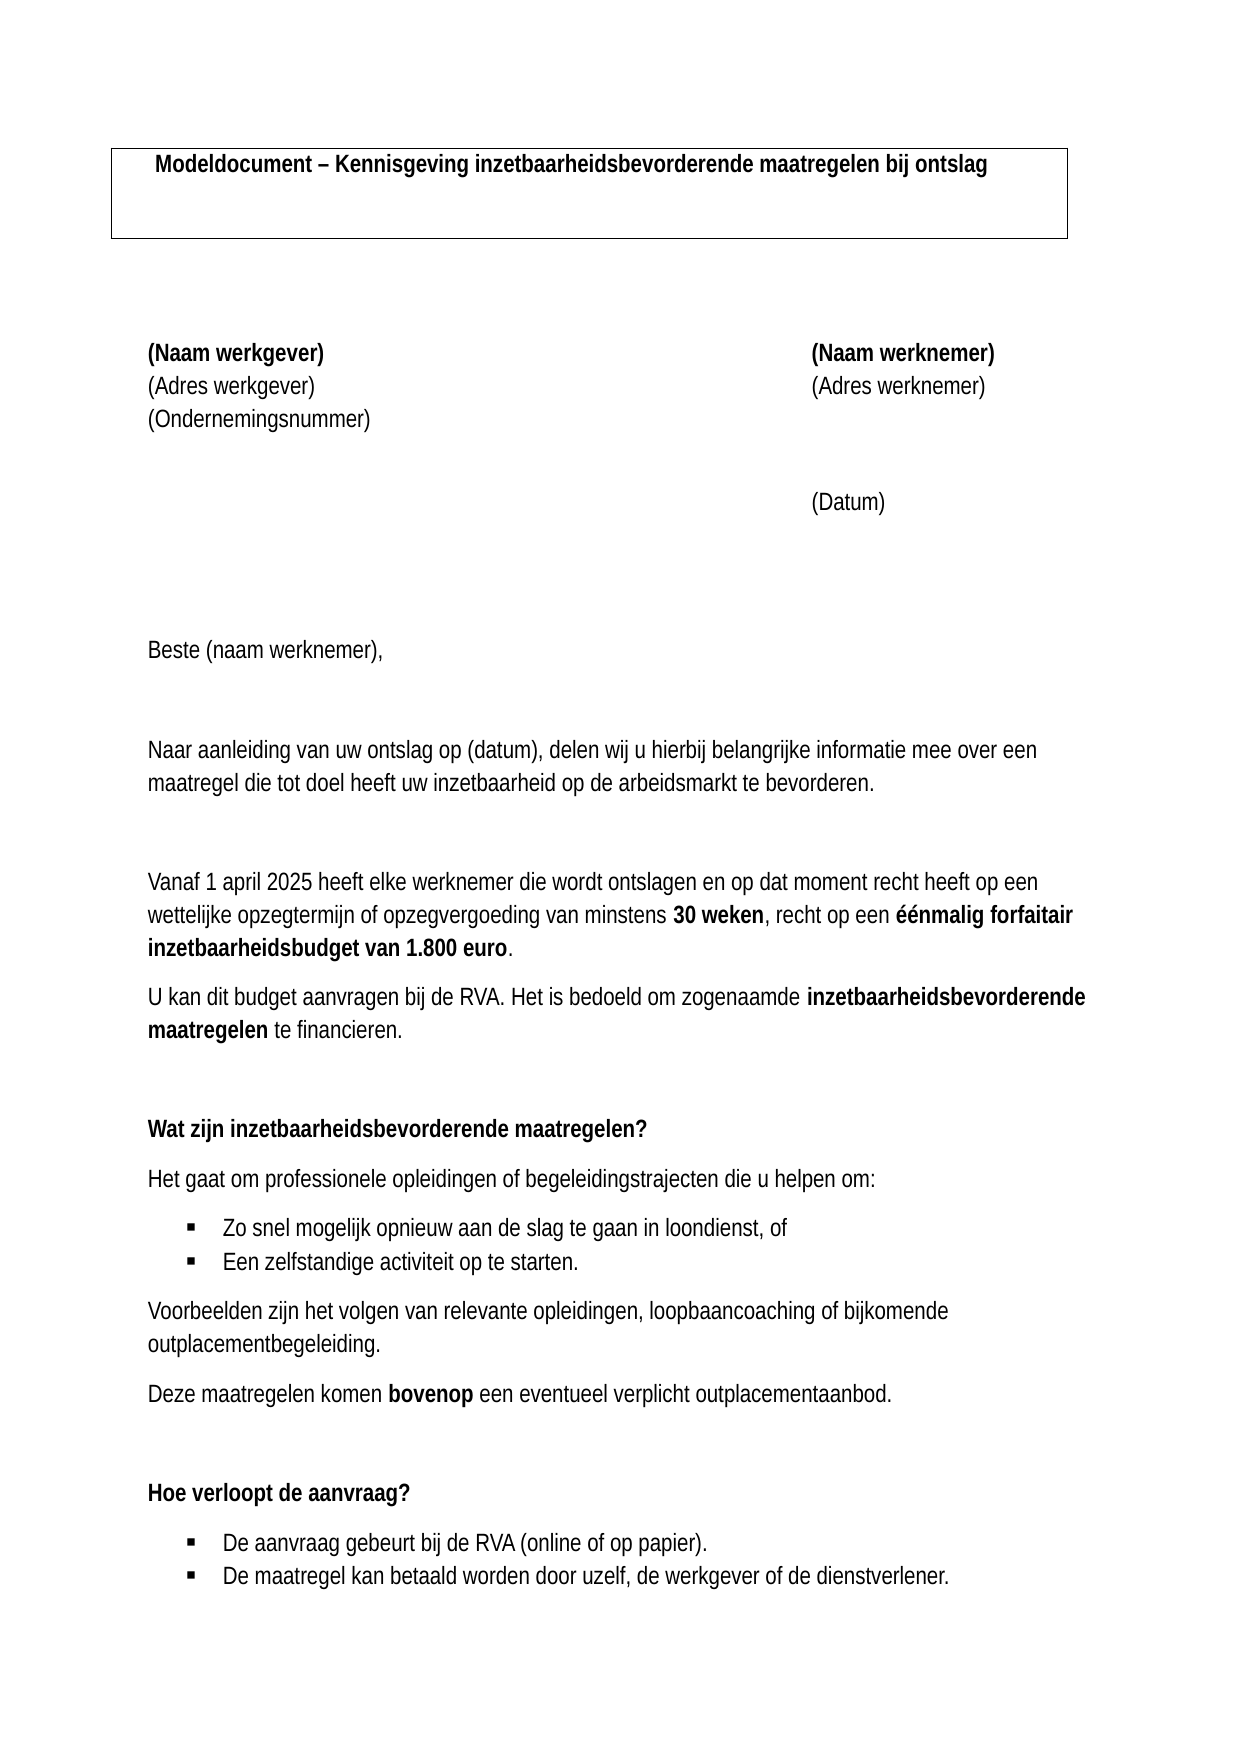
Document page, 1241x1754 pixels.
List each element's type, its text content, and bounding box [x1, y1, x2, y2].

text U kan dit budget aanvragen bij de RVA. Het is bedoeld om zogenaamde inzetbaarheidsbevorderende maatregelen te financieren. [148, 982, 1093, 1044]
text Wat zijn inzetbaarheidsbevorderende maatregelen? [148, 1114, 1093, 1143]
text Beste (naam werknemer), [148, 636, 1093, 664]
text (Naam werkgever) (Naam werknemer) (Adres werkgever) (Adres werknemer) (Ondernemingsnummer) [148, 338, 1093, 433]
list De maatregel kan betaald worden door uzelf, de werkgever of de dienstverlener. [185, 1561, 1093, 1589]
text Naar aanleiding van uw ontslag op (datum), delen wij u hierbij belangrijke informatie mee over een maatregel die tot doel heeft uw inzetbaarheid op de arbeidsmarkt te bevorderen. [148, 735, 1093, 796]
text (Datum) [811, 454, 1093, 515]
list Een zelfstandige activiteit op te starten. [185, 1247, 1093, 1275]
text Deze maatregelen komen bovenop een eventueel verplicht outplacementaanbod. [148, 1379, 1093, 1407]
list De aanvraag gebeurt bij de RVA (online of op papier). [185, 1528, 1093, 1556]
text Vanaf 1 april 2025 heeft elke werknemer die wordt ontslagen en op dat moment recht heeft op een wettelijke opzegtermijn of opzegvergoeding van minstens 30 weken, recht op een éénmalig forfaitair inzetbaarheidsbudget van 1.800 euro. [148, 867, 1093, 961]
text Hoe verloopt de aanvraag? [148, 1478, 1093, 1507]
text Voorbeelden zijn het volgen van relevante opleidingen, loopbaancoaching of bijkomende outplacementbegeleiding. [148, 1296, 1093, 1358]
list Zo snel mogelijk opnieuw aan de slag te gaan in loondienst, of [185, 1213, 1093, 1242]
table_header Modeldocument – Kennisgeving inzetbaarheidsbevorderende maatregelen bij ontslag [112, 149, 1067, 238]
text Het gaat om professionele opleidingen of begeleidingstrajecten die u helpen om: [148, 1164, 1093, 1192]
